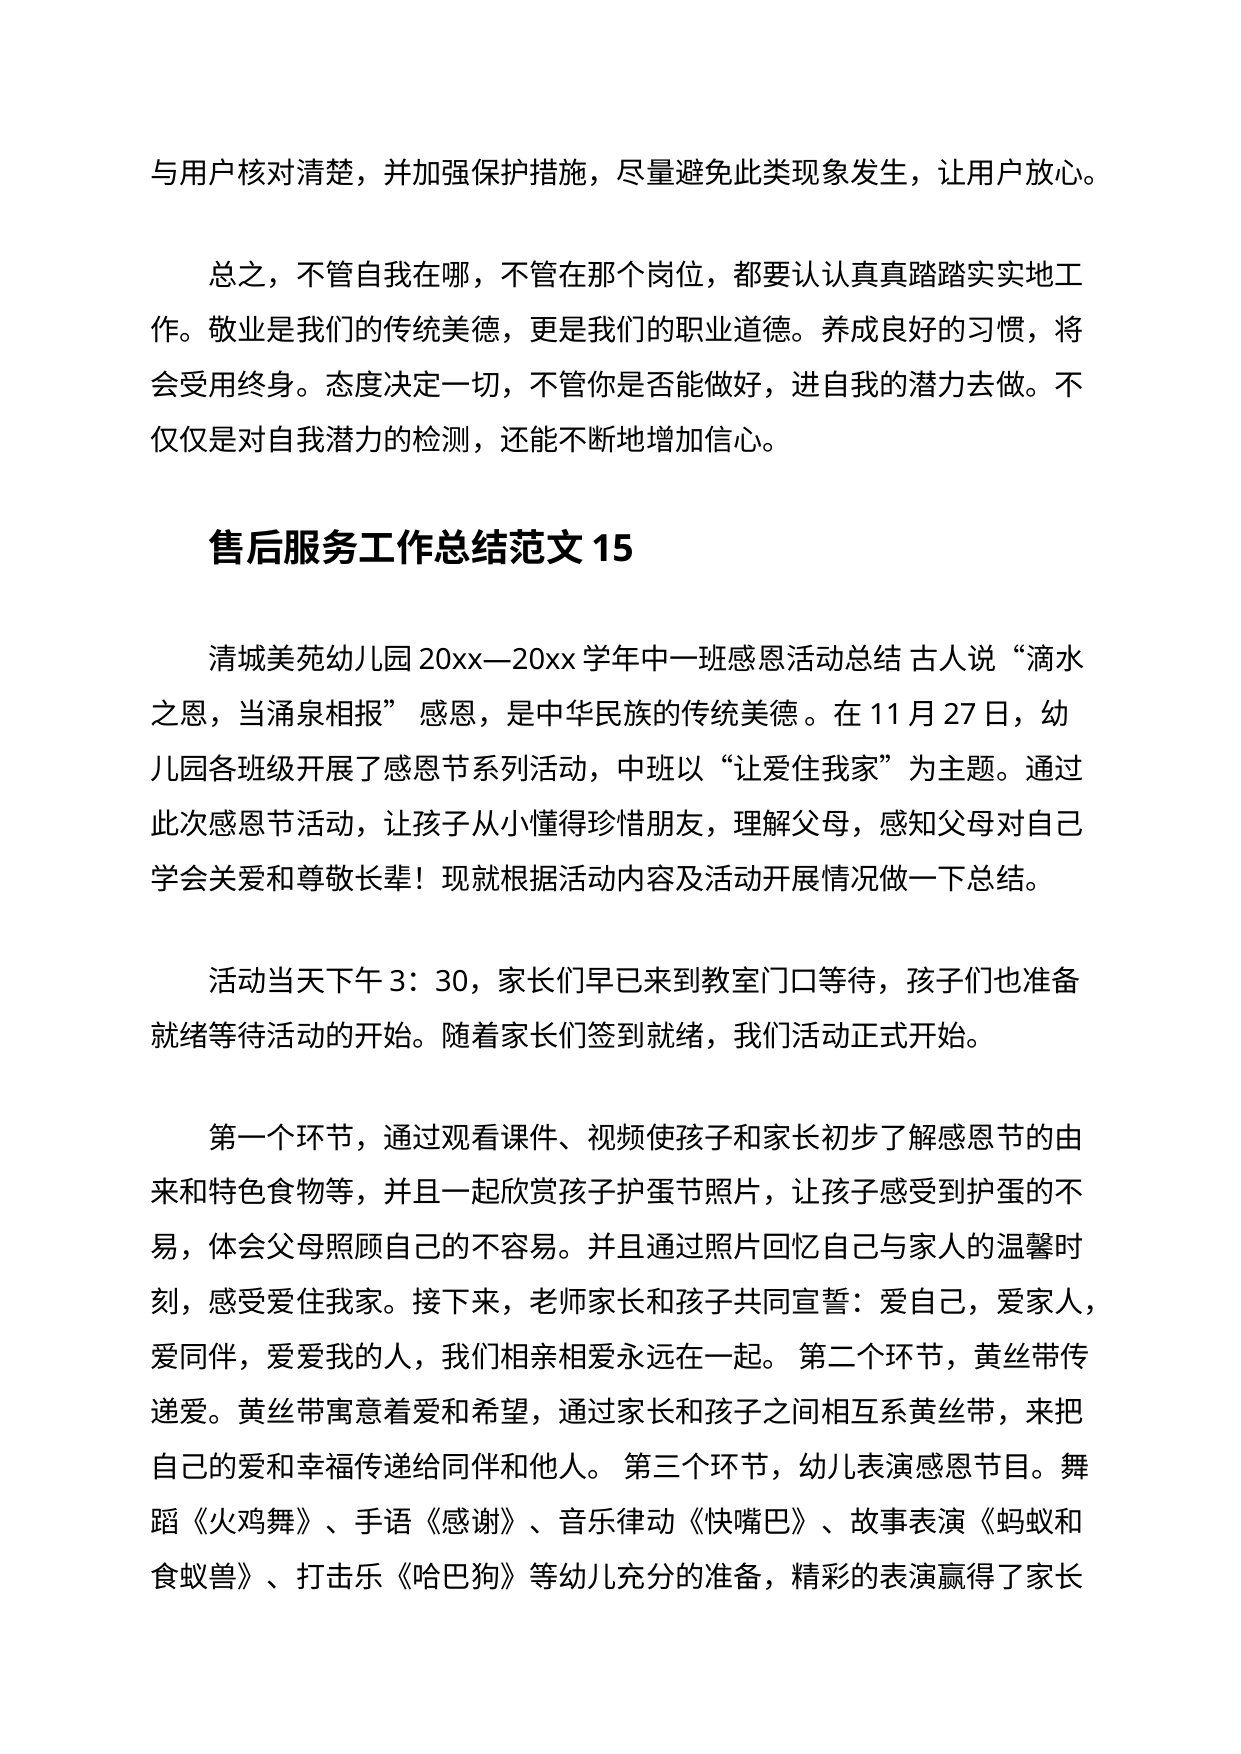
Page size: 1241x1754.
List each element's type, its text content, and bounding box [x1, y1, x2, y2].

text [150, 150, 1090, 192]
text 总之，不管自我在哪，不管在那个岗位，都要认认真真踏踏实实地工作。敬业是我们的传统美德，更是我们的职业道德。养成良好的习惯，将会受用终身。态度决定一切，不管你是否能做好，进自我的潜力去做。不仅仅是对自我潜力的检测，还能不断地增加信心。 [150, 252, 1090, 459]
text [150, 1114, 1090, 1596]
text 售后服务工作总结范文15 [150, 518, 1090, 573]
text 活动当天下午3：30，家长们早已来到教室门口等待，孩子们也准备就绪等待活动的开始。随着家长们签到就绪，我们活动正式开始。 [150, 957, 1090, 1055]
text 清城美苑幼儿园20xx—20xx学年中一班感恩活动总结 古人说“滴水之恩，当涌泉相报” 感恩，是中华民族的传统美德 。在11月27日，幼儿园各班级开展了感恩节系列活动，中班以“让爱住我家”为主题。通过此次感恩节活动，让孩子从小懂得珍惜朋友，理解父母，感知父母对自己学会关爱和尊敬长辈！现就根据活动内容及活动开展情况做一下总结。 [150, 636, 1090, 898]
